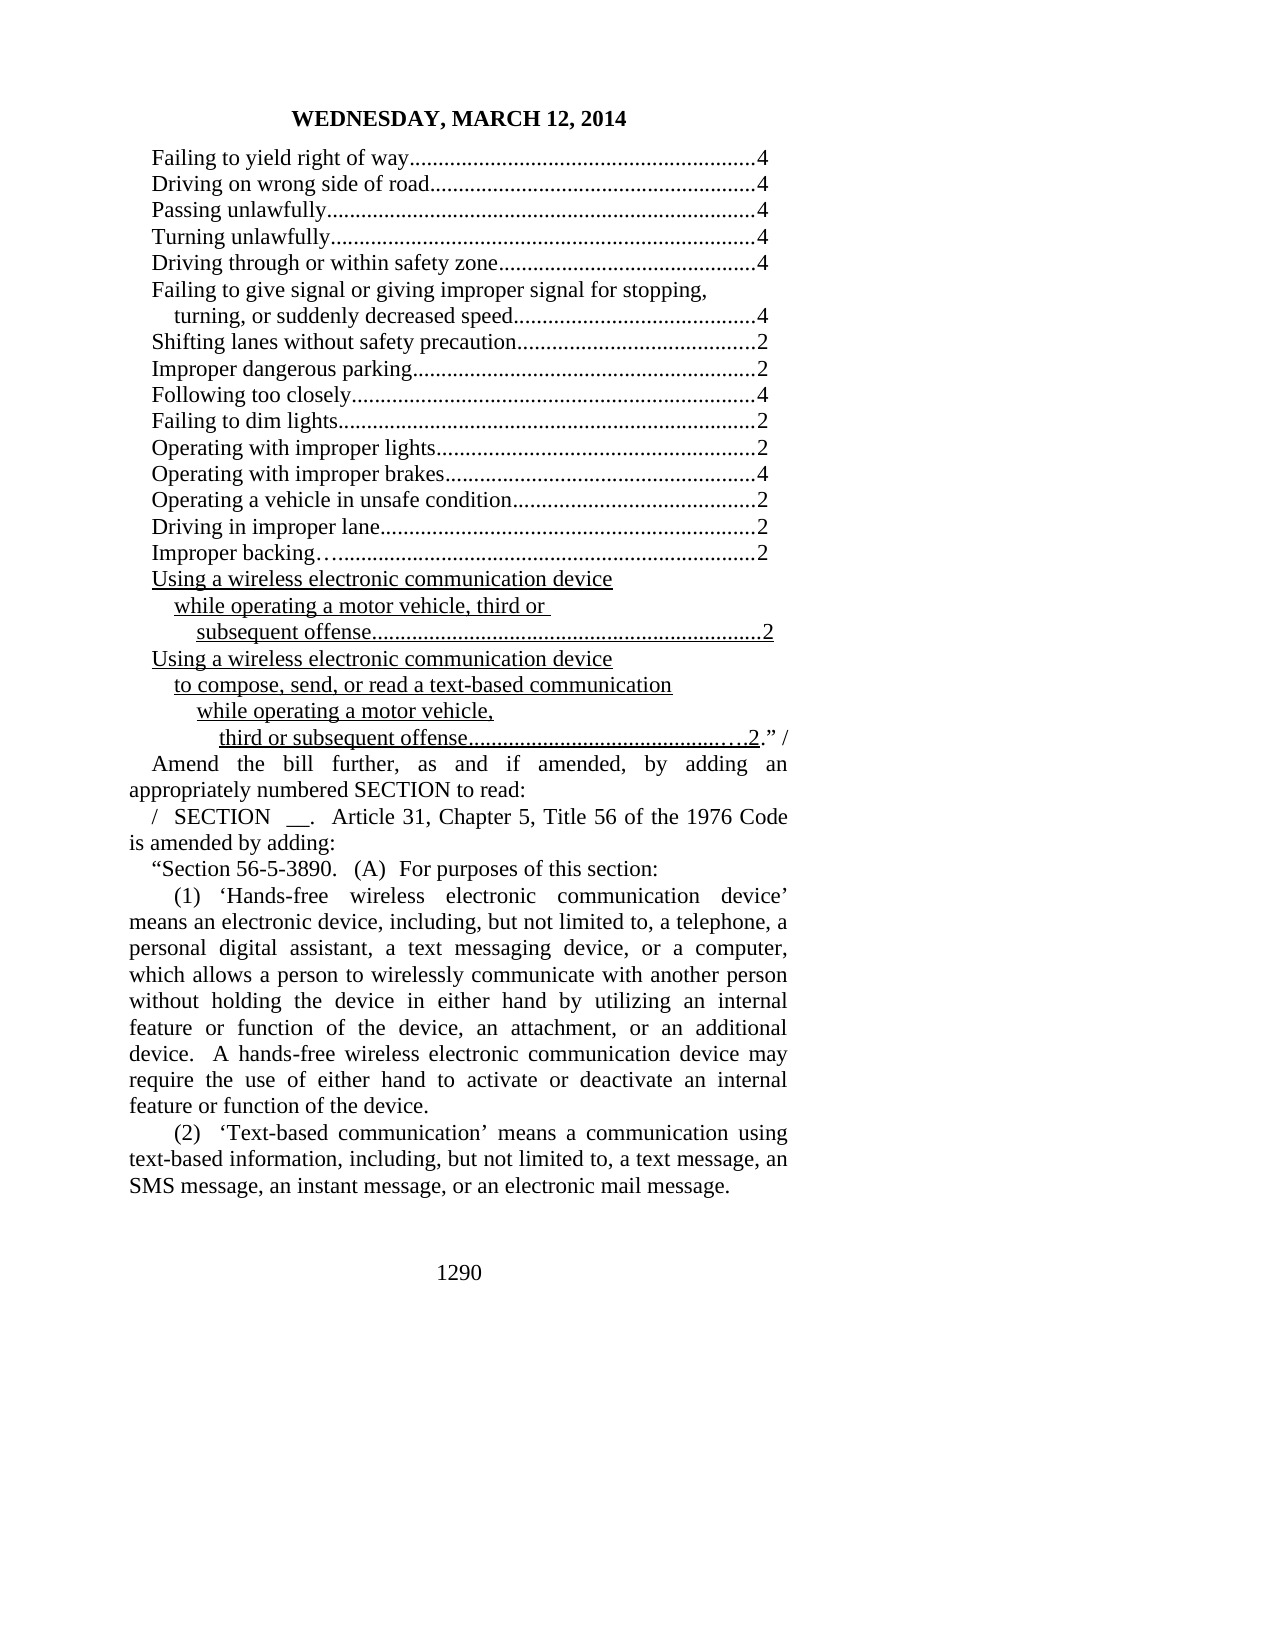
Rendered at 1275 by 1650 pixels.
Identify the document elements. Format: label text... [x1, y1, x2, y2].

text Driving in improper lane 2 [129, 513, 789, 539]
text Passing unlawfully 4 [129, 197, 789, 223]
text Following too closely 4 [129, 381, 789, 407]
text Using a wireless electronic communication device [129, 566, 789, 592]
text while operating a motor vehicle, [129, 697, 789, 724]
text Using a wireless electronic communication device [129, 644, 789, 671]
text subsequent offense 2 [129, 618, 789, 644]
text “Section 56-5-3890. (A) For purposes of this section: [129, 855, 789, 882]
text Shifting lanes without safety precaution 2 [129, 328, 789, 355]
text Improper backing…. 2 [129, 539, 789, 566]
text Driving through or within safety zone 4 [129, 249, 789, 276]
text third or subsequent offense ............................................….2.” / [129, 724, 789, 750]
text Operating with improper brakes 4 [129, 460, 789, 486]
text Turning unlawfully 4 [129, 223, 789, 249]
text Failing to dim lights 2 [129, 407, 789, 434]
text Amend the bill further, as and if amended, by adding an appropriately numbered SECTION to read: [129, 750, 789, 803]
text / SECTION __. Article 31, Chapter 5, Title 56 of the 1976 Code is amended by adding: [129, 803, 789, 855]
text while operating a motor vehicle, third or [129, 592, 789, 618]
text Driving on wrong side of road 4 [129, 170, 789, 197]
text (1) ‘Hands-free wireless electronic communication device’ means an electronic device, including, but not limited to, a telephone, a personal digital assistant, a text messaging device, or a computer, which allows a person to wirelessly communicate with another person without holding the device in either hand by utilizing an internal feature or function of the device, an attachment, or an additional device. A hands-free wireless electronic communication device may require the use of either hand to activate or deactivate an internal feature or function of the device. [129, 882, 789, 1119]
text (2) ‘Text-based communication’ means a communication using text-based information, including, but not limited to, a text message, an SMS message, an instant message, or an electronic mail message. [129, 1119, 789, 1198]
text Failing to yield right of way 4 [129, 144, 789, 170]
text to compose, send, or read a text-based communication [129, 671, 789, 697]
text Operating a vehicle in unsafe condition 2 [129, 486, 789, 513]
text Operating with improper lights 2 [129, 434, 789, 460]
text turning, or suddenly decreased speed 4 [129, 302, 789, 328]
text Failing to give signal or giving improper signal for stopping, [129, 276, 789, 302]
text Improper dangerous parking 2 [129, 355, 789, 381]
